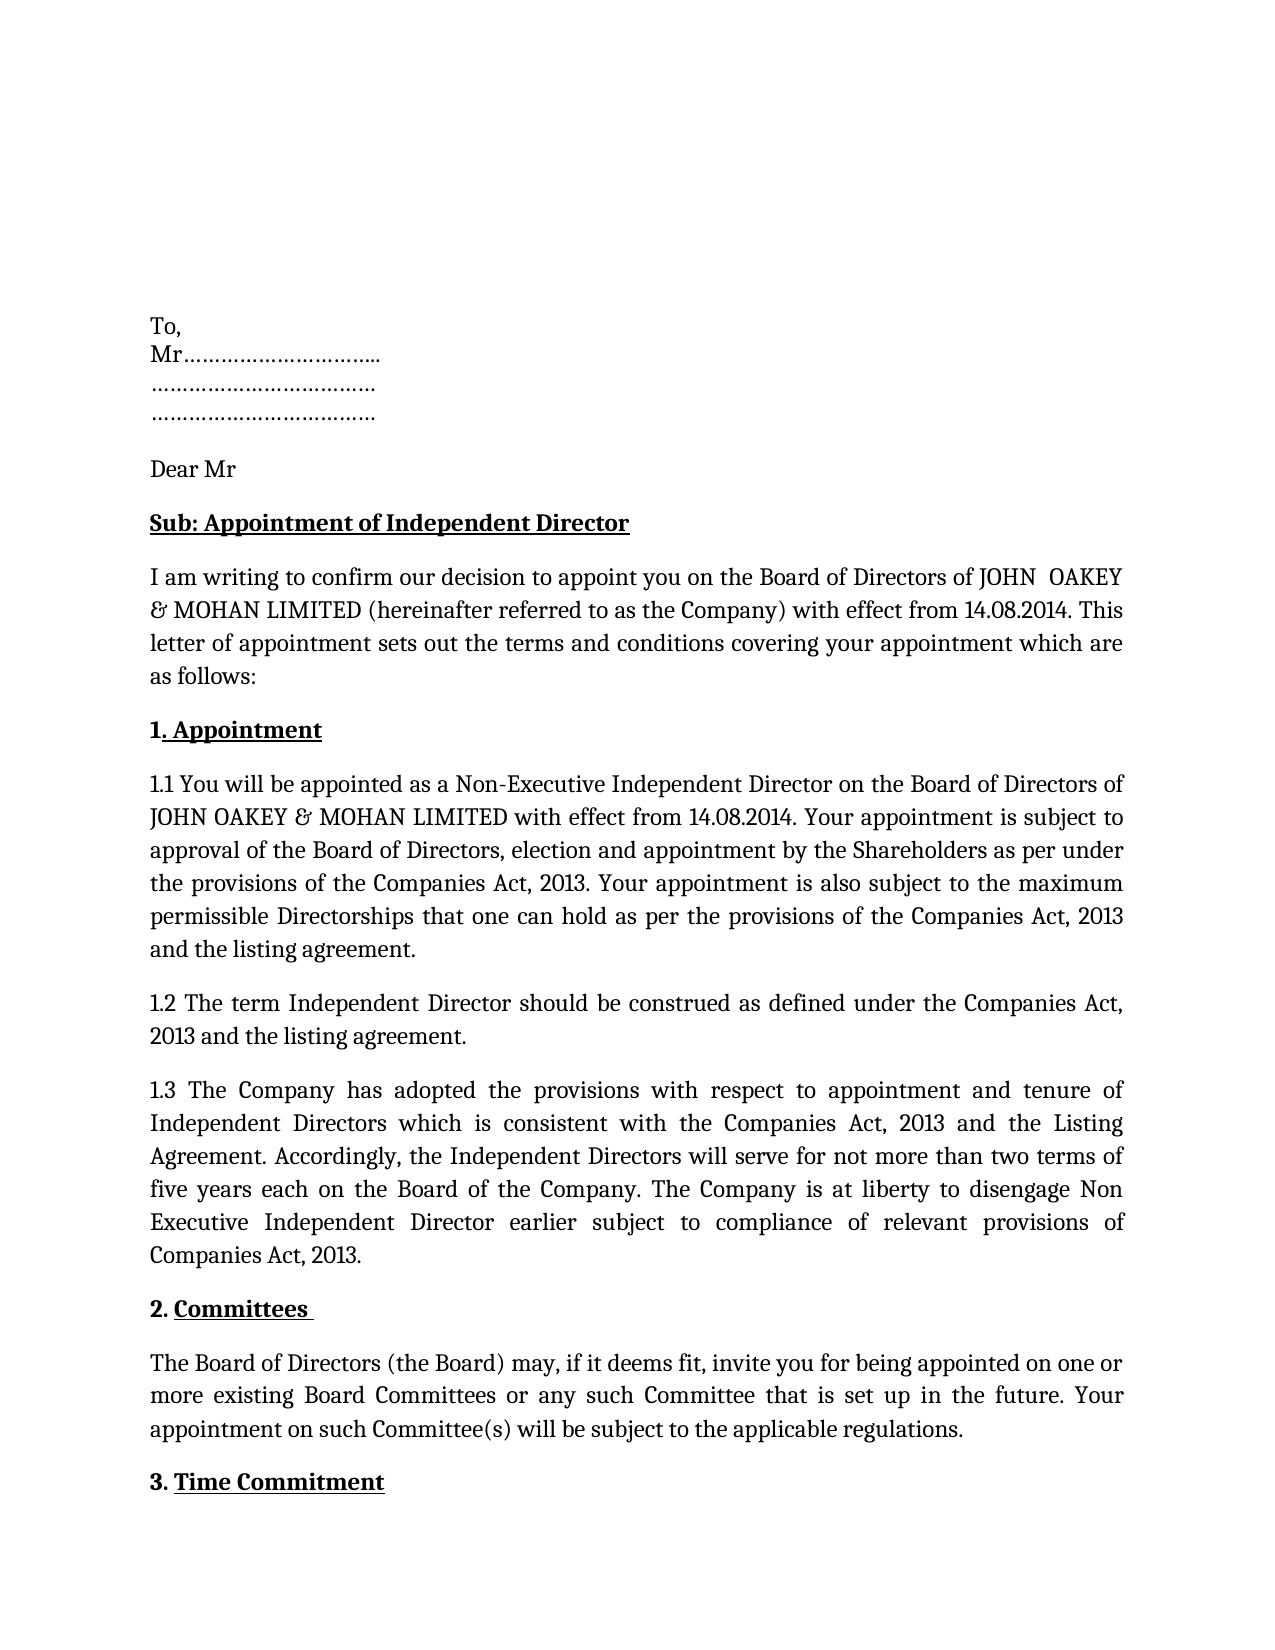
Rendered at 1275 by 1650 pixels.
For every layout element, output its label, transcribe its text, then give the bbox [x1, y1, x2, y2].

text 2. Committees [150, 1294, 1125, 1323]
text ……………………………… [150, 369, 1125, 398]
text 1. Appointment [150, 716, 1125, 745]
text 1.2 The term Independent Director should be construed as defined under the Companies Act, 2013 and the listing agreement. [150, 989, 1125, 1051]
text To, [150, 312, 1125, 340]
text I am writing to confirm our decision to appoint you on the Board of Directors of JOHN OAKEY & MOHAN LIMITED (hereinafter referred to as the Company) with effect from 14.08.2014. This letter of appointment sets out the terms and conditions covering your appointment which are as follows: [150, 563, 1125, 691]
text 1.3 The Company has adopted the provisions with respect to appointment and tenure of Independent Directors which is consistent with the Companies Act, 2013 and the Listing Agreement. Accordingly, the Independent Directors will serve for not more than two terms of five years each on the Board of the Company. The Company is at liberty to disengage Non Executive Independent Director earlier subject to compliance of relevant provisions of Companies Act, 2013. [150, 1076, 1125, 1269]
text Mr………………………….. [150, 340, 1125, 369]
text Sub: Appointment of Independent Director [150, 509, 1125, 538]
text The Board of Directors (the Board) may, if it deems fit, invite you for being appointed on one or more existing Board Committees or any such Committee that is set up in the future. Your appointment on such Committee(s) will be subject to the applicable regulations. [150, 1348, 1125, 1443]
text 1.1 You will be appointed as a Non-Executive Independent Director on the Board of Directors of JOHN OAKEY & MOHAN LIMITED with effect from 14.08.2014. Your appointment is subject to approval of the Board of Directors, election and appointment by the Shareholders as per under the provisions of the Companies Act, 2013. Your appointment is also subject to the maximum permissible Directorships that one can hold as per the provisions of the Companies Act, 2013 and the listing agreement. [150, 770, 1125, 964]
text 3. Time Commitment [150, 1468, 1125, 1497]
text ……………………………… [150, 398, 1125, 427]
text Dear Mr [150, 455, 1125, 484]
